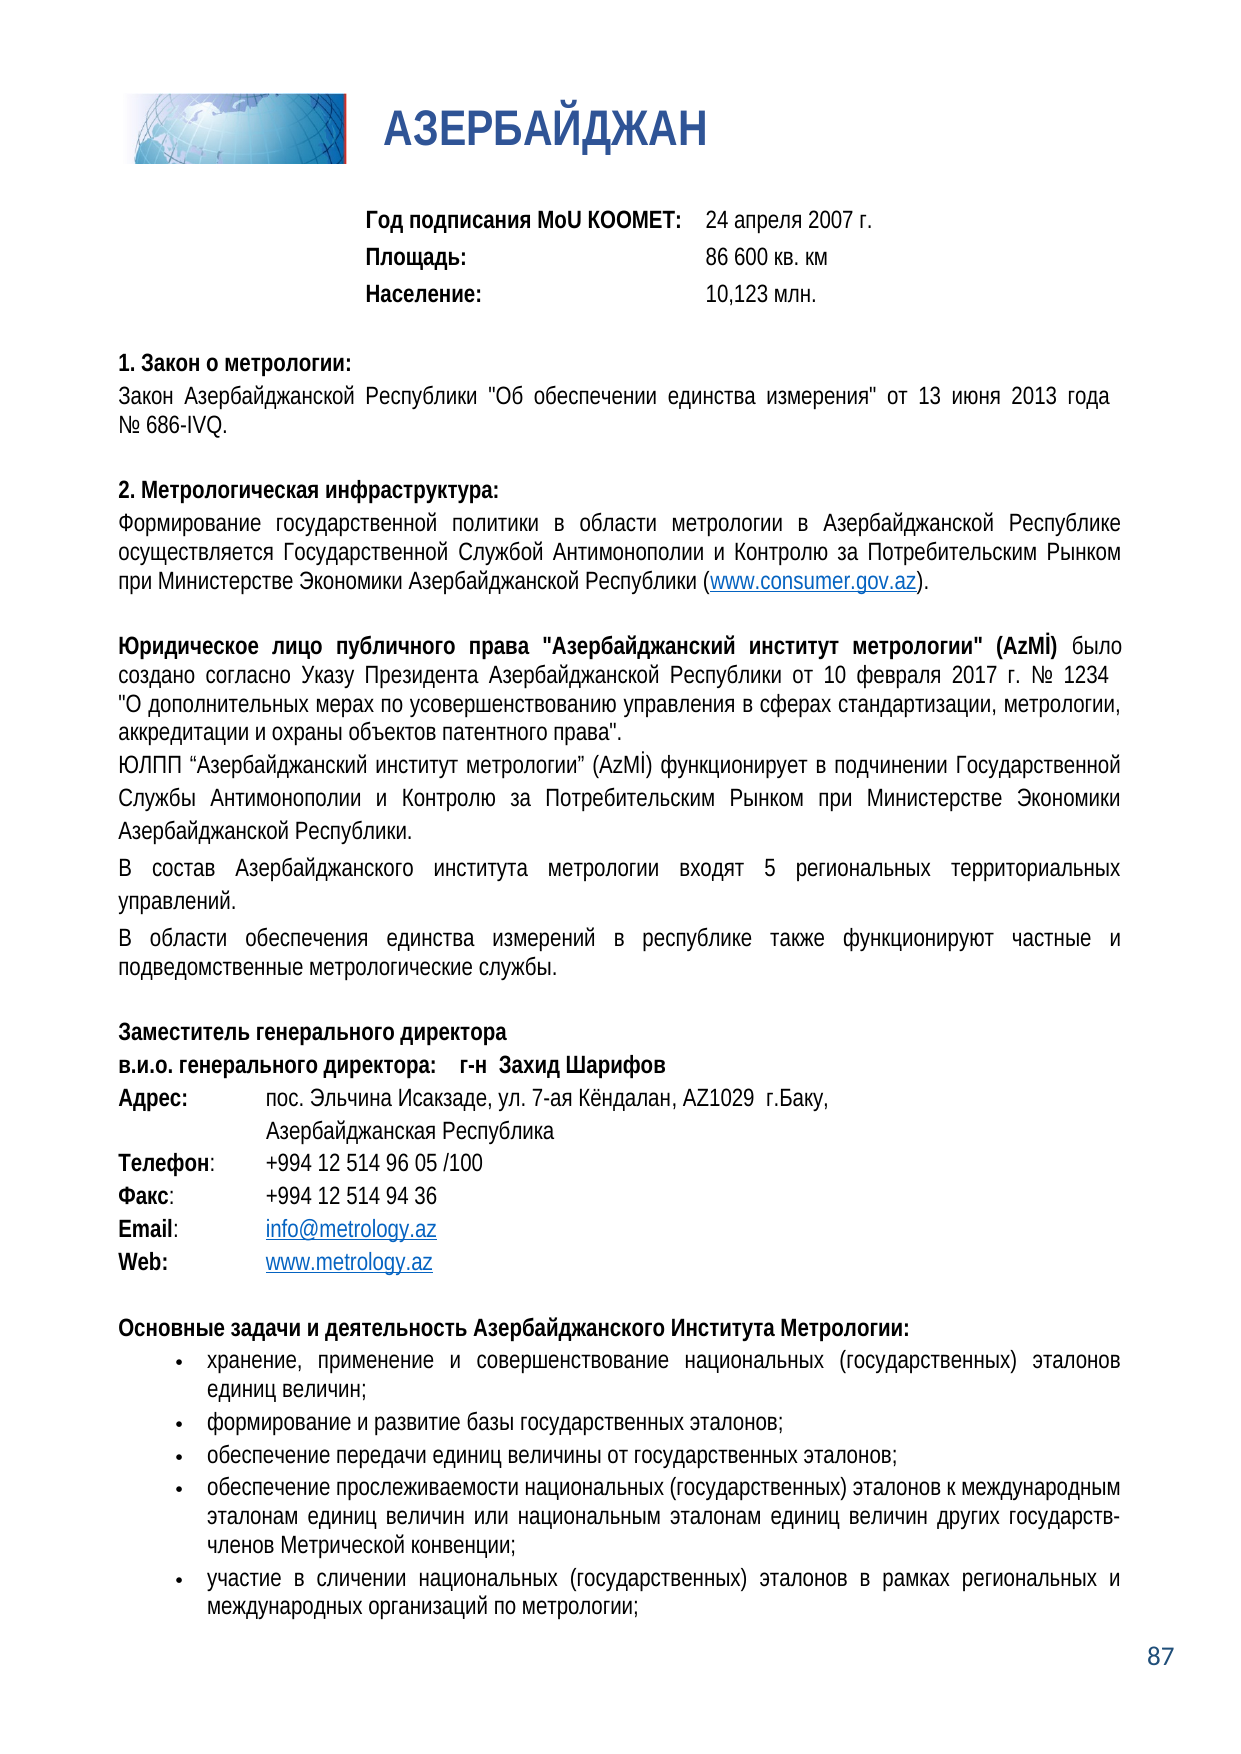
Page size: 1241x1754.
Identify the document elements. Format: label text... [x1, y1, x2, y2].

text Телефон: +994 12 514 96 05 /100 [118, 1148, 1122, 1177]
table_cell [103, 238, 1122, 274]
list хранение, применение и совершенствование национальных (государственных) эталонов единиц величин; [176, 1345, 1122, 1403]
text в.и.о. генерального директора: г-н Захид Шарифов [118, 1050, 1122, 1079]
text ЮЛПП “Азербайджанский институт метрологии” (AzMİ) функционирует в подчинении Государственной Службы Антимонополии и Контролю за Потребительским Рынком при Министерстве Экономики Азербайджанской Республики. [118, 750, 1122, 844]
text Азербайджанская Республика [266, 1116, 1122, 1144]
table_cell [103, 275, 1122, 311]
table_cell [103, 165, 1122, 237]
text В состав Азербайджанского института метрологии входят 5 региональных территориальных управлений. [118, 853, 1122, 914]
text 2. Метрологическая инфраструктура: [118, 476, 1122, 504]
text Факс: +994 12 514 94 36 [118, 1181, 1122, 1210]
list участие в сличении национальных (государственных) эталонов в рамках региональных и международных организаций по метрологии; [176, 1562, 1122, 1620]
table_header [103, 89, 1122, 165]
list обеспечение прослеживаемости национальных (государственных) эталонов к международным эталонам единиц величин или национальным эталонам единиц величин других государств-членов Метрической конвенции; [176, 1472, 1122, 1558]
text Заместитель генерального директора [118, 1017, 1122, 1046]
text Email: info@metrology.az [118, 1214, 1122, 1243]
picture [121, 93, 347, 163]
text Web: www.metrology.az [118, 1247, 1122, 1276]
text Основные задачи и деятельность Азербайджанского Института Метрологии: [118, 1312, 1122, 1341]
text Юридическое лицо публичного права "Азербайджанский институт метрологии" (AzMİ) было создано согласно Указу Президента Азербайджанской Республики от 10 февраля 2017 г. № 1234 "О дополнительных мерах по усовершенствованию управления в сферах стандартизации, метрологии, аккредитации и охраны объектов патентного права". [118, 631, 1122, 746]
list обеспечение передачи единиц величины от государственных эталонов; [176, 1439, 1122, 1468]
list формирование и развитие базы государственных эталонов; [176, 1407, 1122, 1435]
text Формирование государственной политики в области метрологии в Азербайджанской Республике осуществляется Государственной Cлужбой Антимонополии и Контролю за Потребительским Рынком при Министерстве Экономики Азербайджанской Республики (www.consumer.gov.az). [118, 508, 1122, 594]
text Закон Азербайджанской Республики "Об обеспечении единства измерения" от 13 июня 2013 года № 686-IVQ. [118, 381, 1122, 438]
text В области обеспечения единства измерений в республике также функционируют частные и подведомственные метрологические службы. [118, 923, 1122, 980]
text Адрес: пос. Эльчина Исакзаде, ул. 7-ая Кёндалан, AZ1029 г.Баку, [118, 1083, 1122, 1111]
text 1. Закон о метрологии: [118, 348, 1122, 377]
